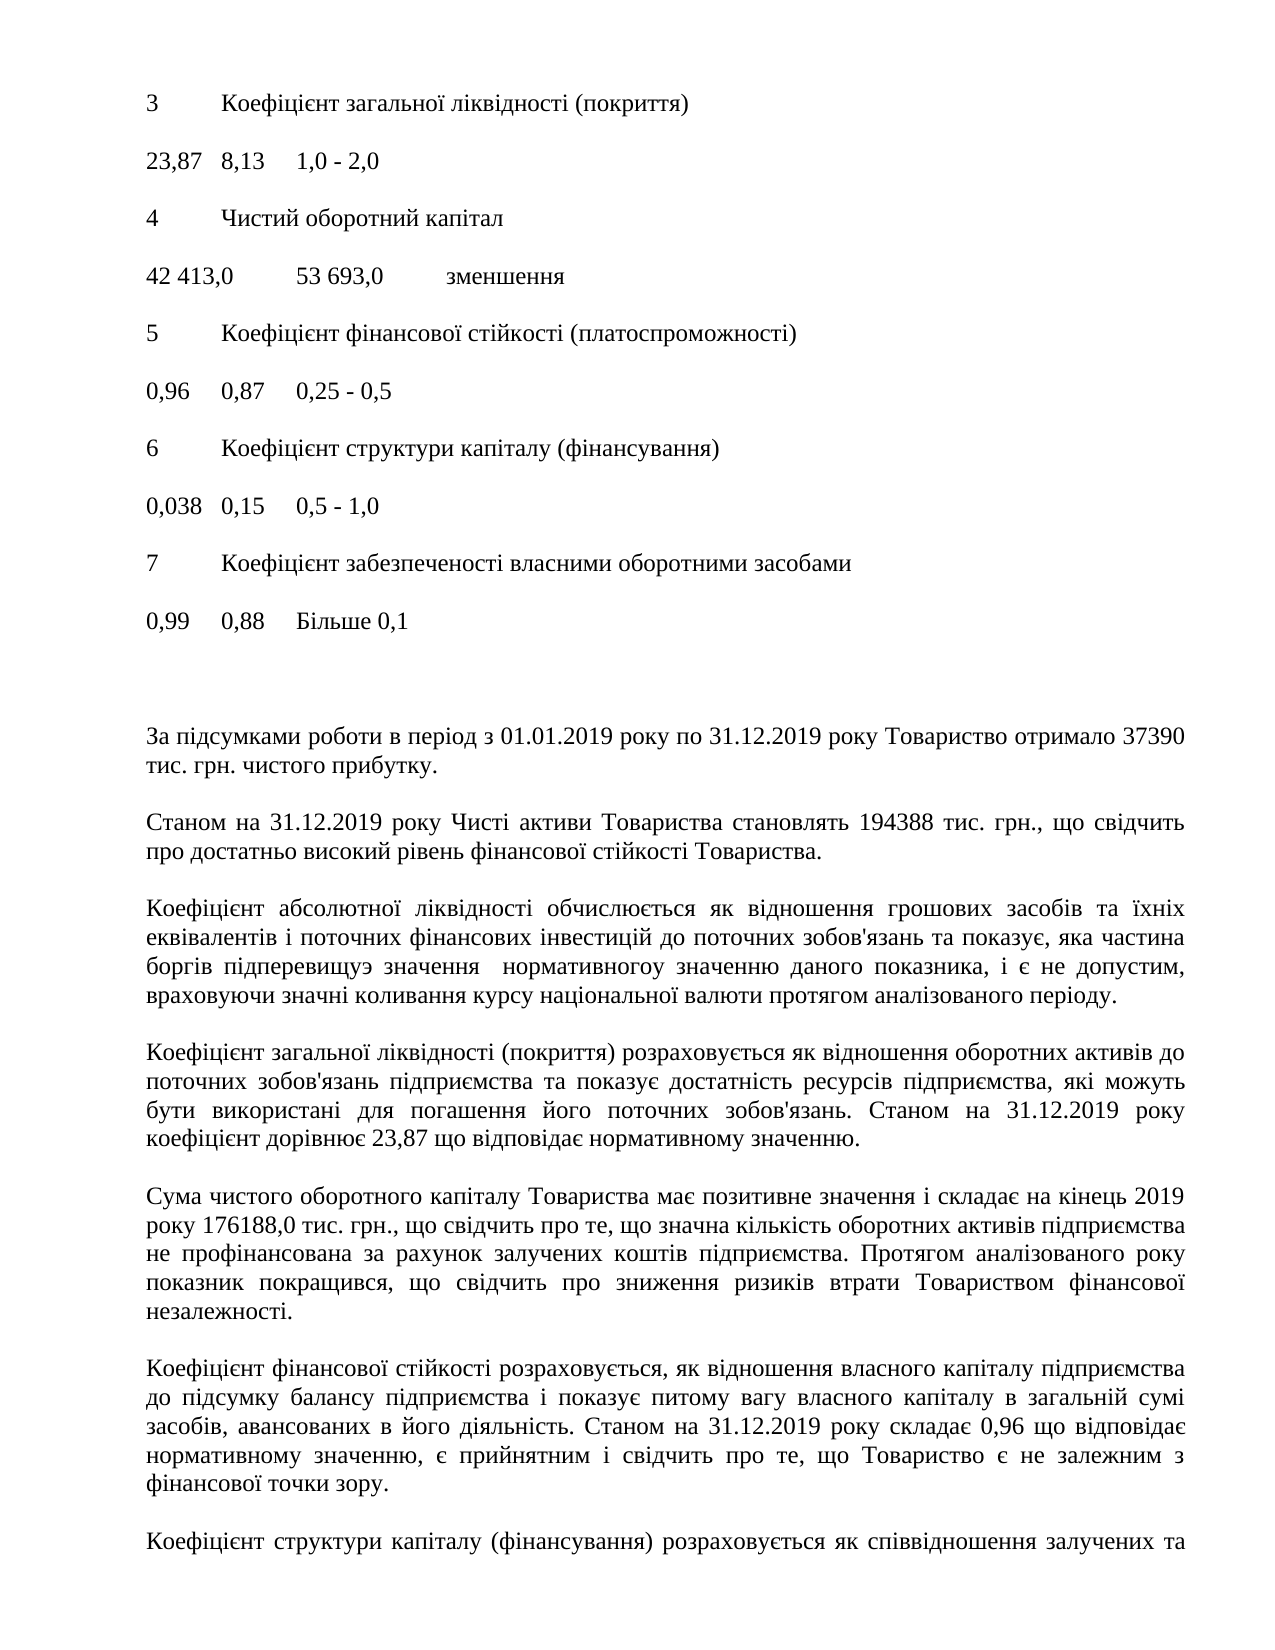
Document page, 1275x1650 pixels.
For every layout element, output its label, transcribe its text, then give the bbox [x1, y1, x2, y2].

text 0,96 0,87 0,25 - 0,5 [146, 376, 1186, 405]
text 42 413,0 53 693,0 зменшення [146, 261, 1186, 290]
text За пiдсумками роботи в перiод з 01.01.2019 року по 31.12.2019 року Товариство отримало 37390 тис. грн. чистого прибутку. [146, 721, 1186, 778]
text 0,038 0,15 0,5 - 1,0 [146, 491, 1186, 520]
text Коефiцiєнт фiнансової стiйкостi розраховується, як вiдношення власного капiталу пiдприємства до пiдсумку балансу пiдприємства i показує питому вагу власного капiталу в загальнiй сумi засобiв, авансованих в його дiяльнiсть. Станом на 31.12.2019 року складає 0,96 що вiдповiдає нормативному значенню, є прийнятним i свiдчить про те, що Товариство є не залежним з фiнансової точки зору. [146, 1353, 1186, 1497]
text 4 Чистий оборотний капiтал [146, 203, 1186, 232]
text Станом на 31.12.2019 року Чистi активи Товариства становлять 194388 тис. грн., що свiдчить про достатньо високий рiвень фiнансової стiйкостi Товариства. [146, 807, 1186, 865]
text 7 Коефiцiєнт забезпеченостi власними оборотними засобами [146, 548, 1186, 577]
text 0,99 0,88 Бiльше 0,1 [146, 606, 1186, 635]
text Коефiцiєнт абсолютної лiквiдностi обчислюється як вiдношення грошових засобiв та їхнiх еквiвалентiв i поточних фiнансових iнвестицiй до поточних зобов'язань та показує, яка частина боргiв пiдперевищуэ значення нормативногоу значенню даного показника, i є не допустим, враховуючи значнi коливання курсу нацiональної валюти протягом аналiзованого перiоду. [146, 893, 1186, 1008]
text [146, 1526, 1186, 1555]
text 6 Коефiцiєнт структури капiталу (фiнансування) [146, 433, 1186, 462]
text Коефiцiєнт загальної лiквiдностi (покриття) розраховується як вiдношення оборотних активiв до поточних зобов'язань пiдприємства та показує достатнiсть ресурсiв пiдприємства, якi можуть бути використанi для погашення його поточних зобов'язань. Станом на 31.12.2019 року коефiцiєнт дорiвнює 23,87 що вiдповiдає нормативному значенню. [146, 1037, 1186, 1152]
text 3 Коефiцiєнт загальної лiквiдностi (покриття) [146, 88, 1186, 117]
text 5 Коефiцiєнт фiнансової стiйкостi (платоспроможностi) [146, 318, 1186, 347]
text 23,87 8,13 1,0 - 2,0 [146, 146, 1186, 175]
text Сума чистого оборотного капiталу Товариства має позитивне значення i складає на кiнець 2019 року 176188,0 тис. грн., що свiдчить про те, що значна кiлькiсть оборотних активiв пiдприємства не профiнансована за рахунок залучених коштiв пiдприємства. Протягом аналiзованого року показник покращився, що свiдчить про зниження ризикiв втрати Товариством фiнансової незалежностi. [146, 1181, 1186, 1325]
